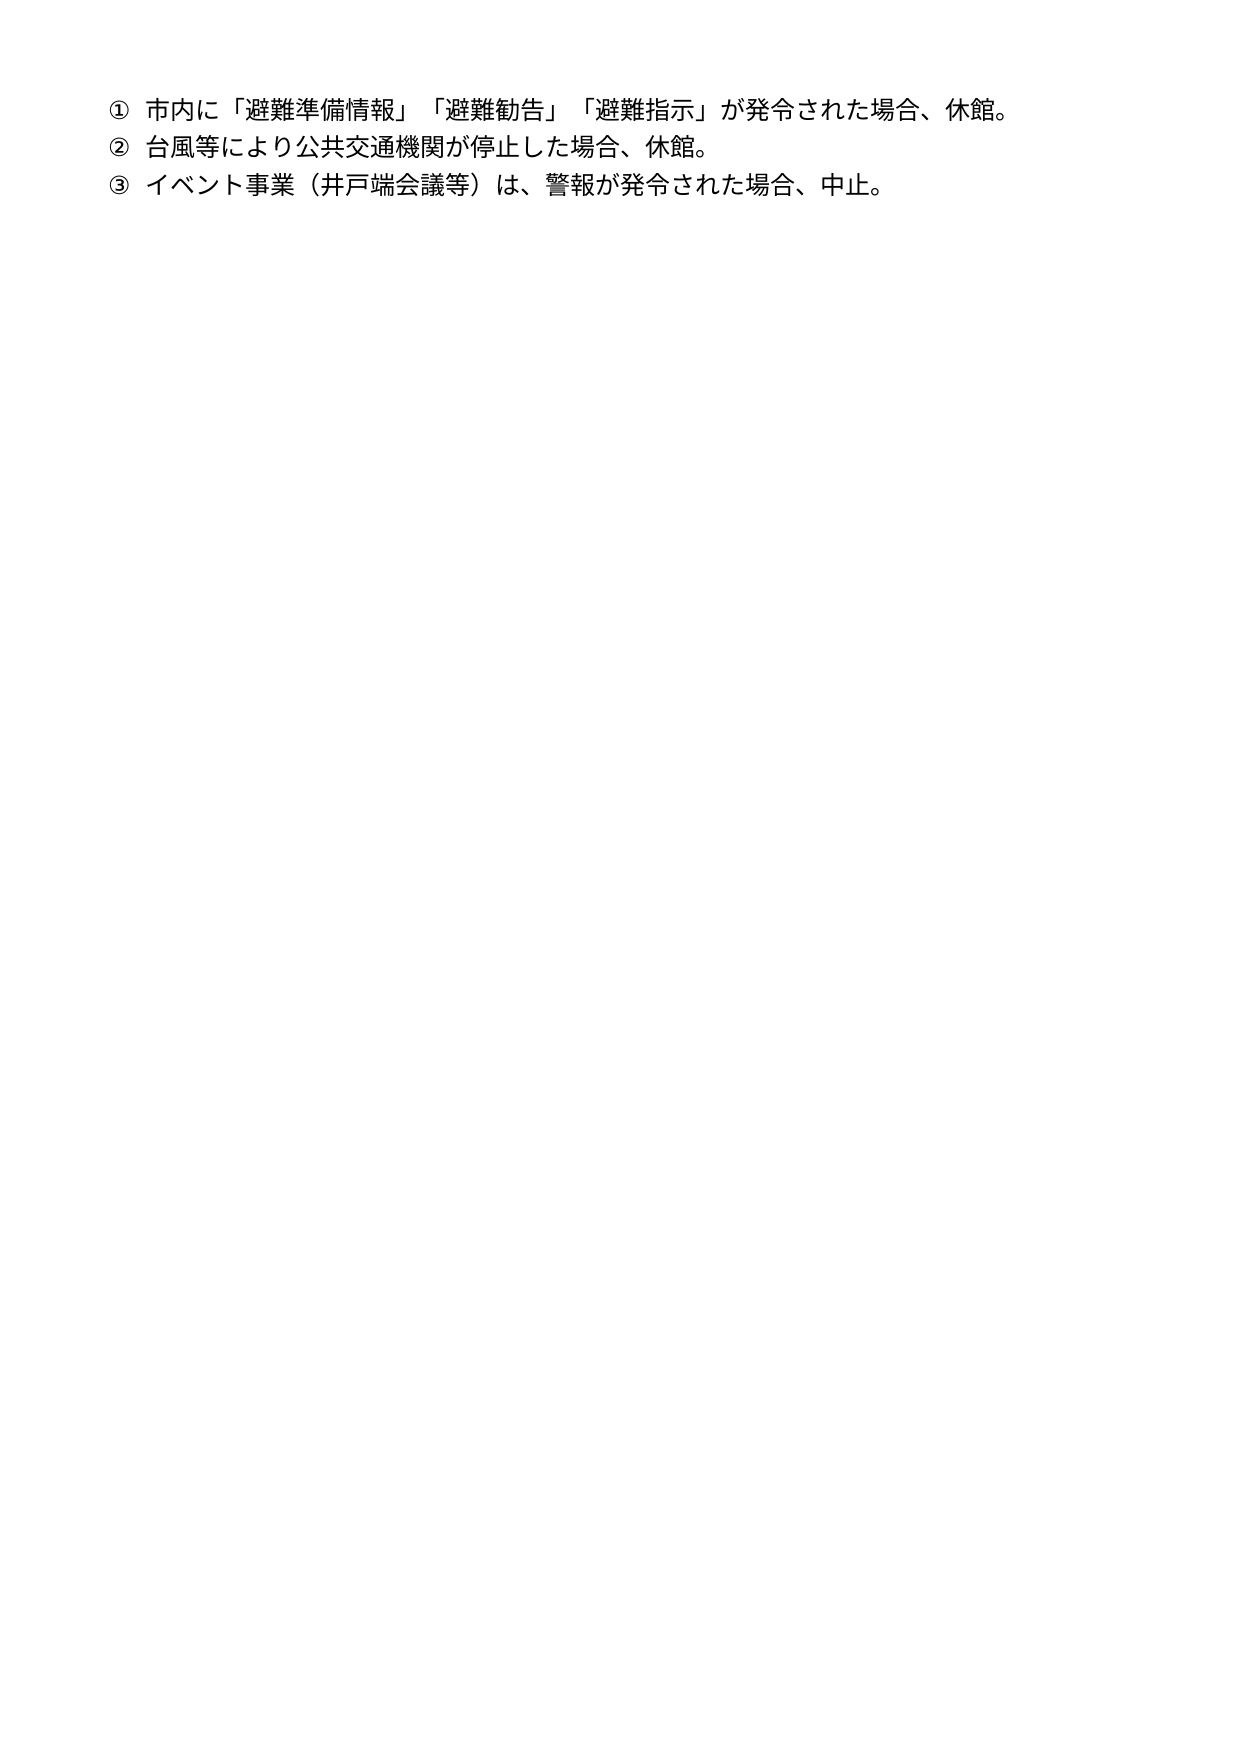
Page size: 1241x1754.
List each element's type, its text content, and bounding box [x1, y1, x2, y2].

list 台風等により公共交通機関が停止した場合、休館。 [108, 127, 1165, 164]
list 市内に「避難準備情報」「避難勧告」「避難指示」が発令された場合、休館。 [108, 89, 1165, 127]
list イベント事業（井戸端会議等）は、警報が発令された場合、中止。 [108, 164, 1165, 202]
